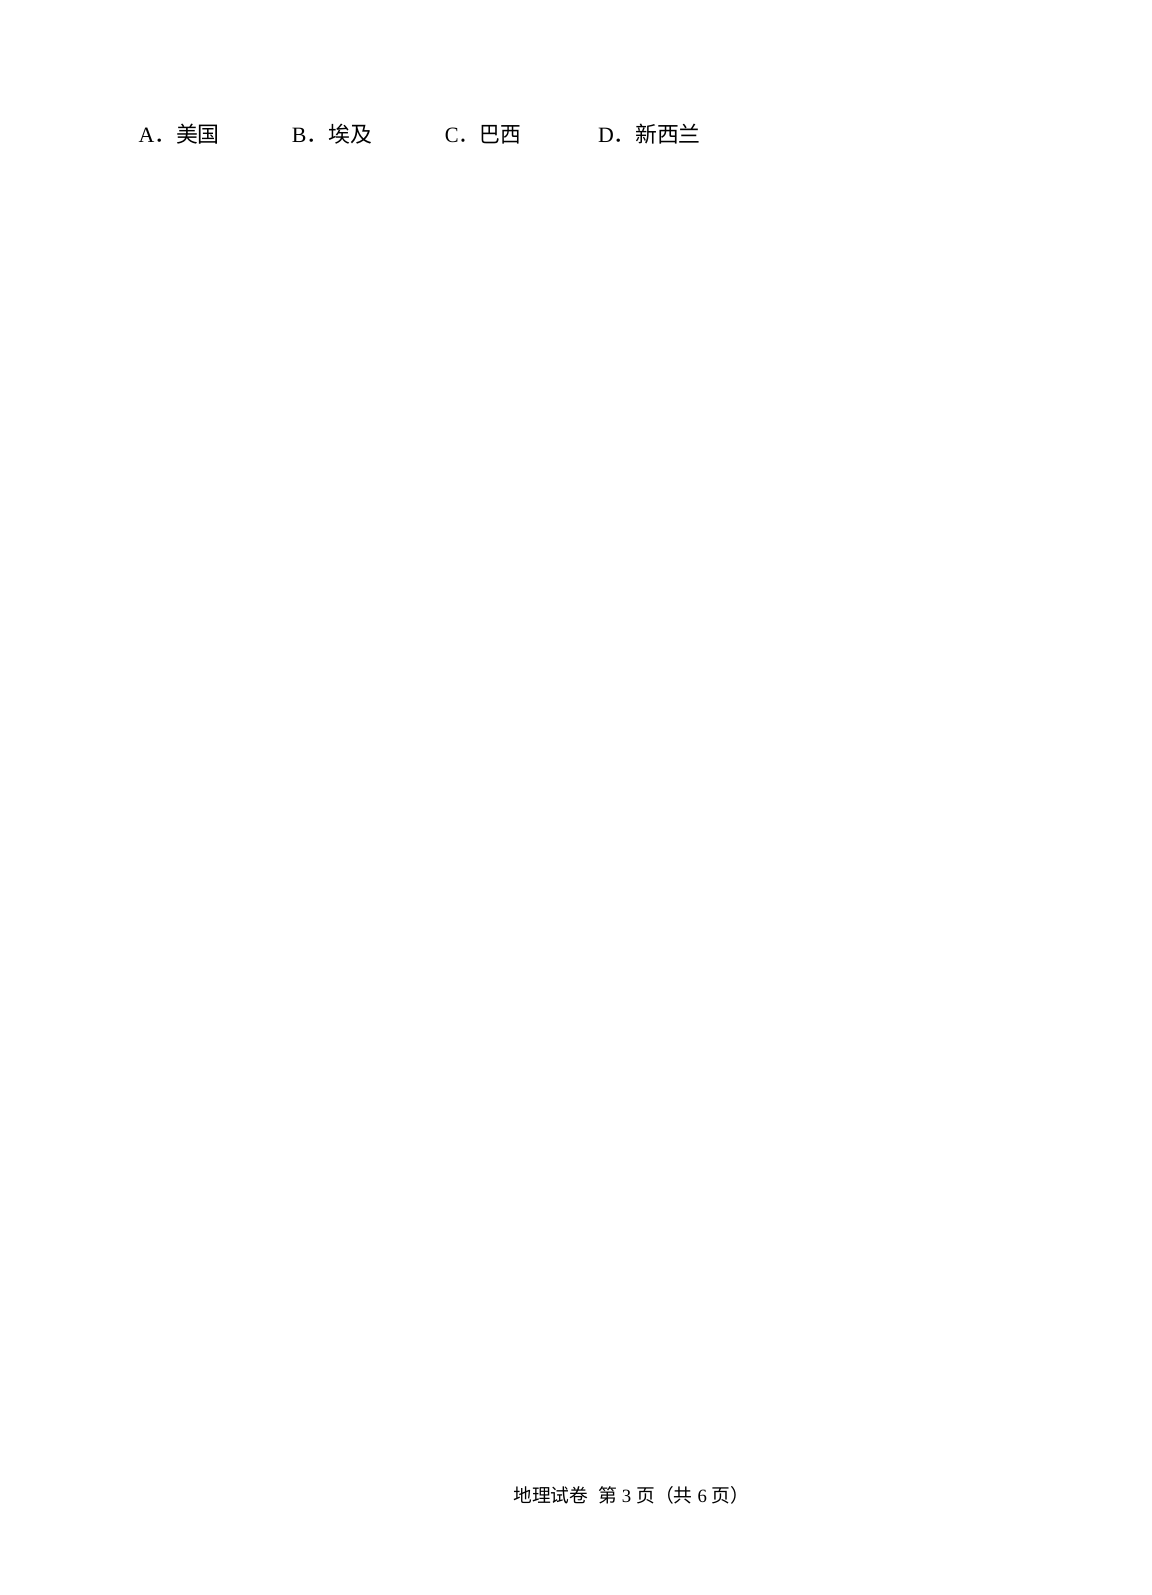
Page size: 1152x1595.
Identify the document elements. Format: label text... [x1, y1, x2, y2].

text A．美国 B．埃及 C．巴西 D．新西兰 [138, 117, 991, 148]
